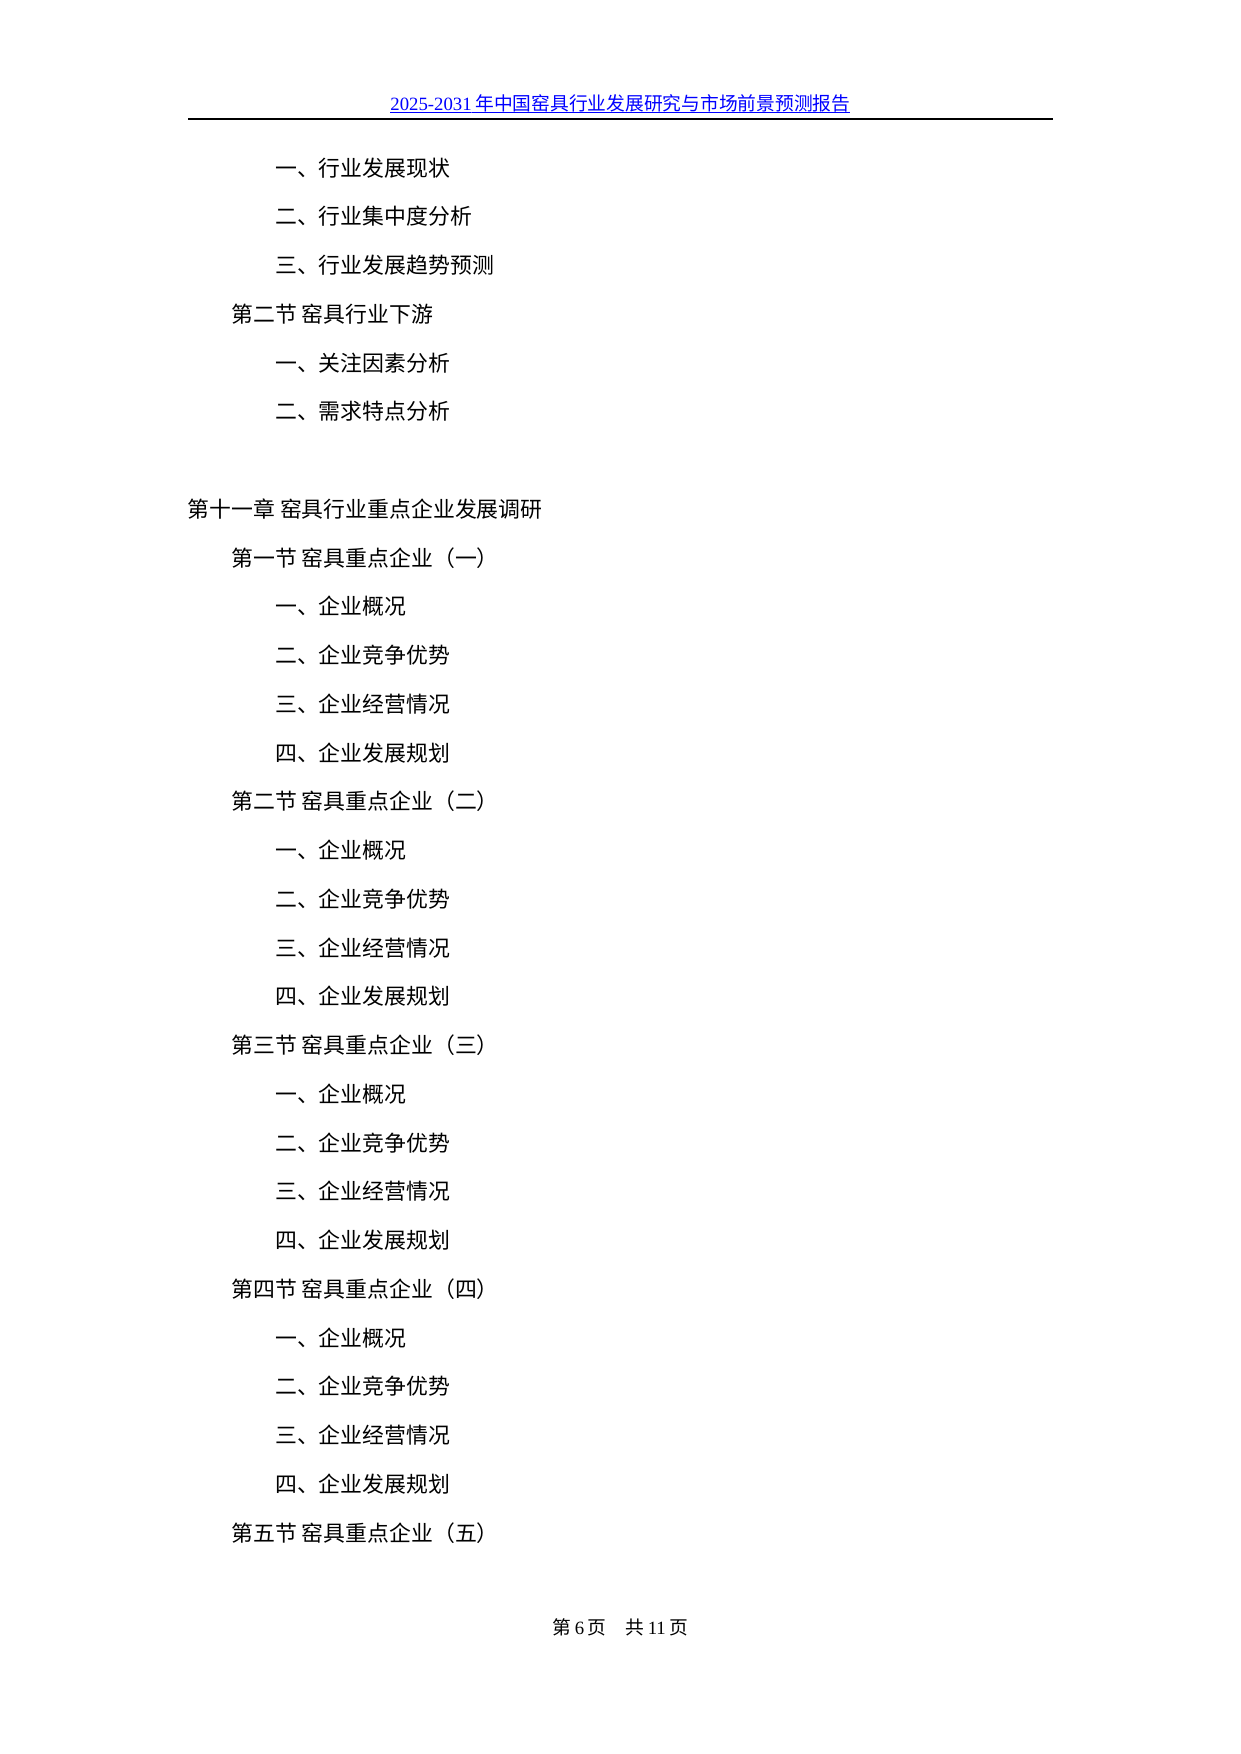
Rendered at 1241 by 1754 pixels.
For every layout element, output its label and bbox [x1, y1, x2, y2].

text [187, 150, 1053, 1548]
